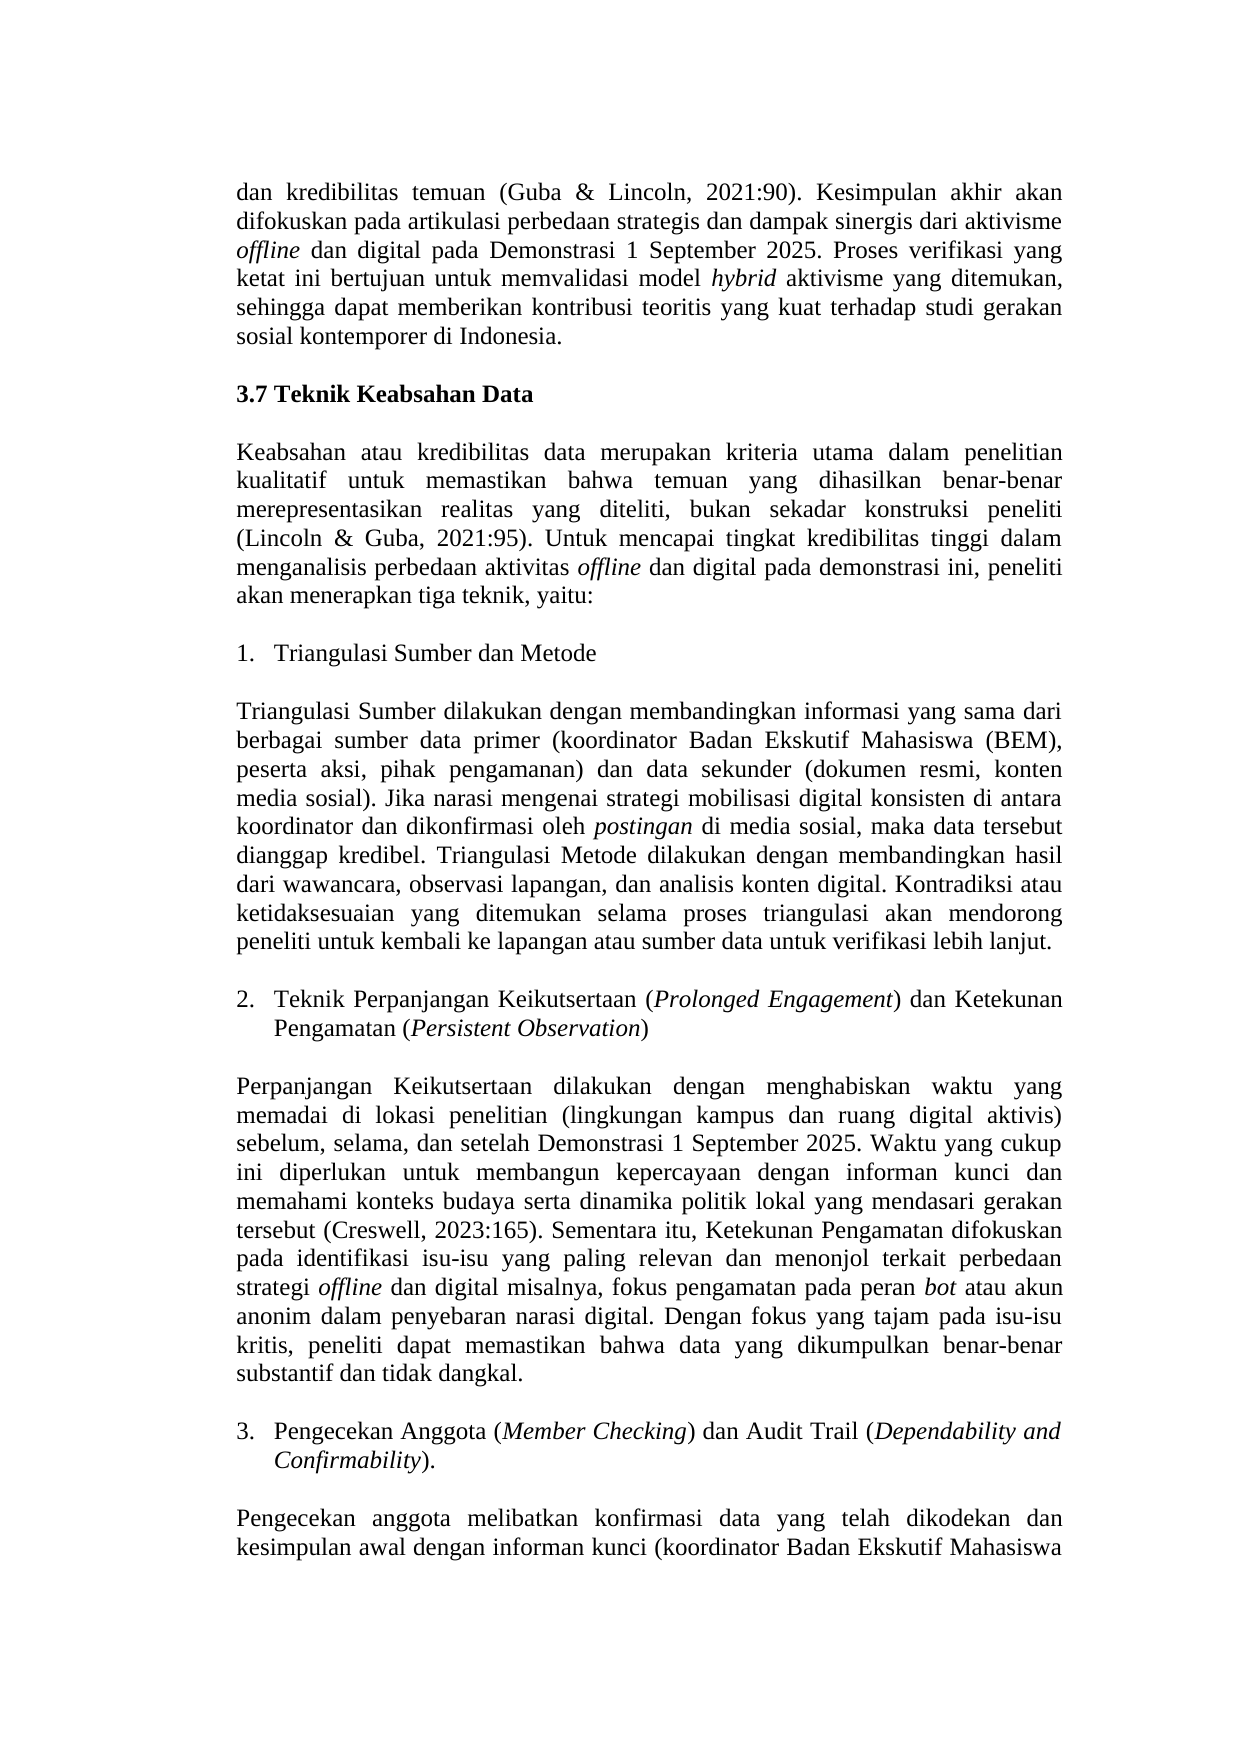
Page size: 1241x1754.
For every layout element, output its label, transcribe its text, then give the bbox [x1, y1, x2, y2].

text Perpanjangan Keikutsertaan dilakukan dengan menghabiskan waktu yang memadai di lokasi penelitian (lingkungan kampus dan ruang digital aktivis) sebelum, selama, dan setelah Demonstrasi 1 September 2025. Waktu yang cukup ini diperlukan untuk membangun kepercayaan dengan informan kunci dan memahami konteks budaya serta dinamika politik lokal yang mendasari gerakan tersebut (Creswell, 2023:165). Sementara itu, Ketekunan Pengamatan difokuskan pada identifikasi isu-isu yang paling relevan dan menonjol terkait perbedaan strategi offline dan digital misalnya, fokus pengamatan pada peran bot atau akun anonim dalam penyebaran narasi digital. Dengan fokus yang tajam pada isu-isu kritis, peneliti dapat memastikan bahwa data yang dikumpulkan benar-benar substantif dan tidak dangkal. [236, 1071, 1063, 1387]
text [236, 177, 1063, 350]
list Triangulasi Sumber dan Metode [236, 638, 1063, 667]
list Pengecekan Anggota (Member Checking) dan Audit Trail (Dependability and Confirmability). [236, 1416, 1063, 1474]
list Teknik Perpanjangan Keikutsertaan (Prolonged Engagement) dan Ketekunan Pengamatan (Persistent Observation) [236, 984, 1063, 1042]
text Triangulasi Sumber dilakukan dengan membandingkan informasi yang sama dari berbagai sumber data primer (koordinator Badan Ekskutif Mahasiswa (BEM), peserta aksi, pihak pengamanan) dan data sekunder (dokumen resmi, konten media sosial). Jika narasi mengenai strategi mobilisasi digital konsisten di antara koordinator dan dikonfirmasi oleh postingan di media sosial, maka data tersebut dianggap kredibel. Triangulasi Metode dilakukan dengan membandingkan hasil dari wawancara, observasi lapangan, dan analisis konten digital. Kontradiksi atau ketidaksesuaian yang ditemukan selama proses triangulasi akan mendorong peneliti untuk kembali ke lapangan atau sumber data untuk verifikasi lebih lanjut. [236, 696, 1063, 955]
text Keabsahan atau kredibilitas data merupakan kriteria utama dalam penelitian kualitatif untuk memastikan bahwa temuan yang dihasilkan benar-benar merepresentasikan realitas yang diteliti, bukan sekadar konstruksi peneliti (Lincoln & Guba, 2021:95). Untuk mencapai tingkat kredibilitas tinggi dalam menganalisis perbedaan aktivitas offline dan digital pada demonstrasi ini, peneliti akan menerapkan tiga teknik, yaitu: [236, 437, 1063, 609]
list Teknik Keabsahan Data [236, 379, 1063, 408]
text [236, 1503, 1063, 1561]
